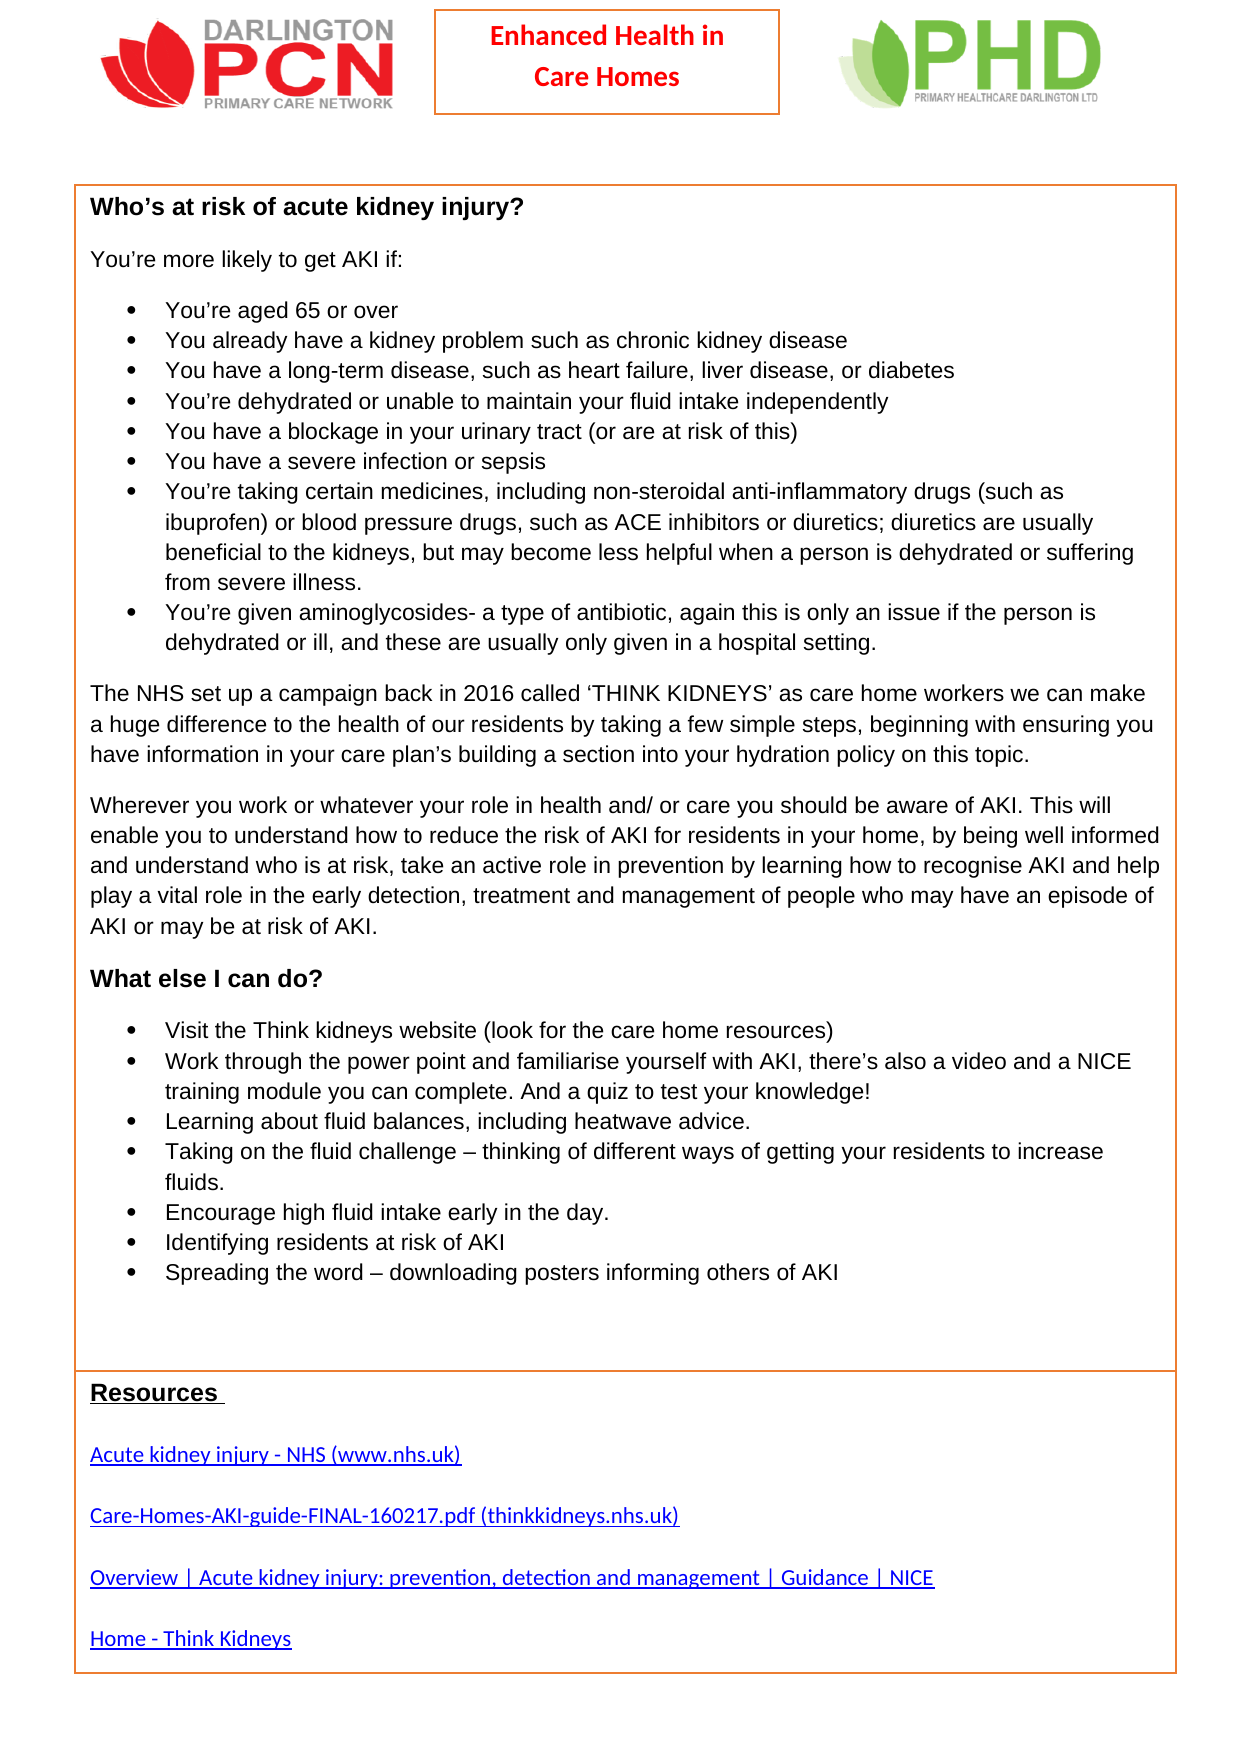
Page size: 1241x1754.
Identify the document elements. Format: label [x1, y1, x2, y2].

picture [96, 15, 397, 111]
picture [833, 12, 1105, 113]
